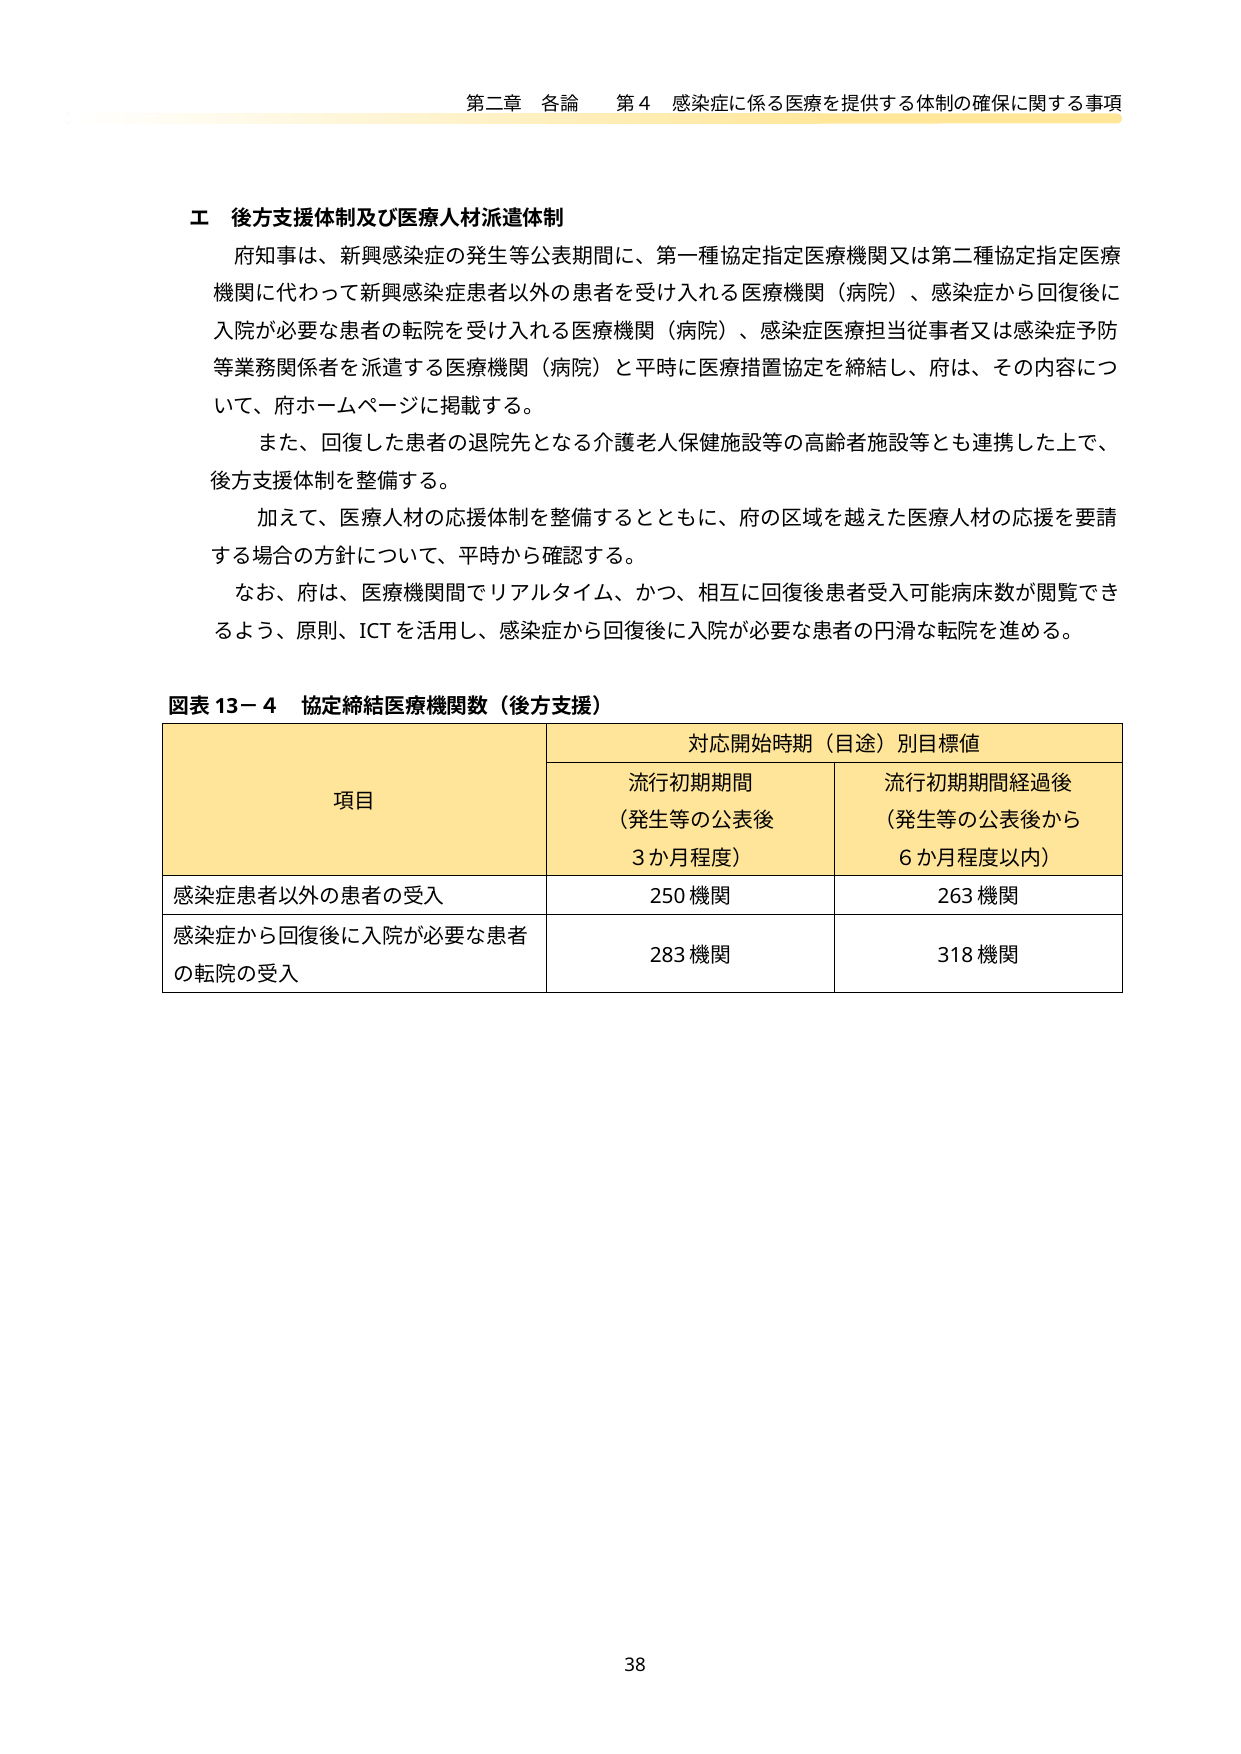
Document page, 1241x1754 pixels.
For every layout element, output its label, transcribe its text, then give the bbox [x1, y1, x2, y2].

table_cell 283機関 [547, 915, 834, 992]
text 府知事は、新興感染症の発生等公表期間に、第一種協定指定医療機関又は第二種協定指定医療機関に代わって新興感染症患者以外の患者を受け入れる医療機関（病院）、感染症から回復後に入院が必要な患者の転院を受け入れる医療機関（病院）、感染症医療担当従事者又は感染症予防等業務関係者を派遣する医療機関（病院）と平時に医療措置協定を締結し、府は、その内容について、府ホームページに掲載する。 [213, 236, 1122, 423]
table_header 対応開始時期（目途）別目標値 [547, 724, 1122, 762]
table_cell 流行初期期間 （発生等の公表後 ３か月程度） [547, 763, 834, 875]
table_cell 318機関 [835, 915, 1122, 992]
text 加えて、医療人材の応援体制を整備するとともに、府の区域を越えた医療人材の応援を要請する場合の方針について、平時から確認する。 [148, 498, 1122, 573]
table_cell 感染症から回復後に入院が必要な患者の転院の受入 [163, 915, 546, 992]
text エ 後方支援体制及び医療人材派遣体制 [148, 198, 1122, 236]
table_header 項目 [163, 724, 546, 875]
text また、回復した患者の退院先となる介護老人保健施設等の高齢者施設等とも連携した上で、後方支援体制を整備する。 [148, 423, 1122, 498]
table_cell 流行初期期間経過後 （発生等の公表後から ６か月程度以内） [835, 763, 1122, 875]
table_cell 250機関 [547, 876, 834, 914]
text 図表13－４ 協定締結医療機関数（後方支援） [148, 686, 1122, 723]
table_cell 263機関 [835, 876, 1122, 914]
table_cell 感染症患者以外の患者の受入 [163, 876, 546, 914]
text なお、府は、医療機関間でリアルタイム、かつ、相互に回復後患者受入可能病床数が閲覧できるよう、原則、ICTを活用し、感染症から回復後に入院が必要な患者の円滑な転院を進める。 [213, 573, 1122, 648]
